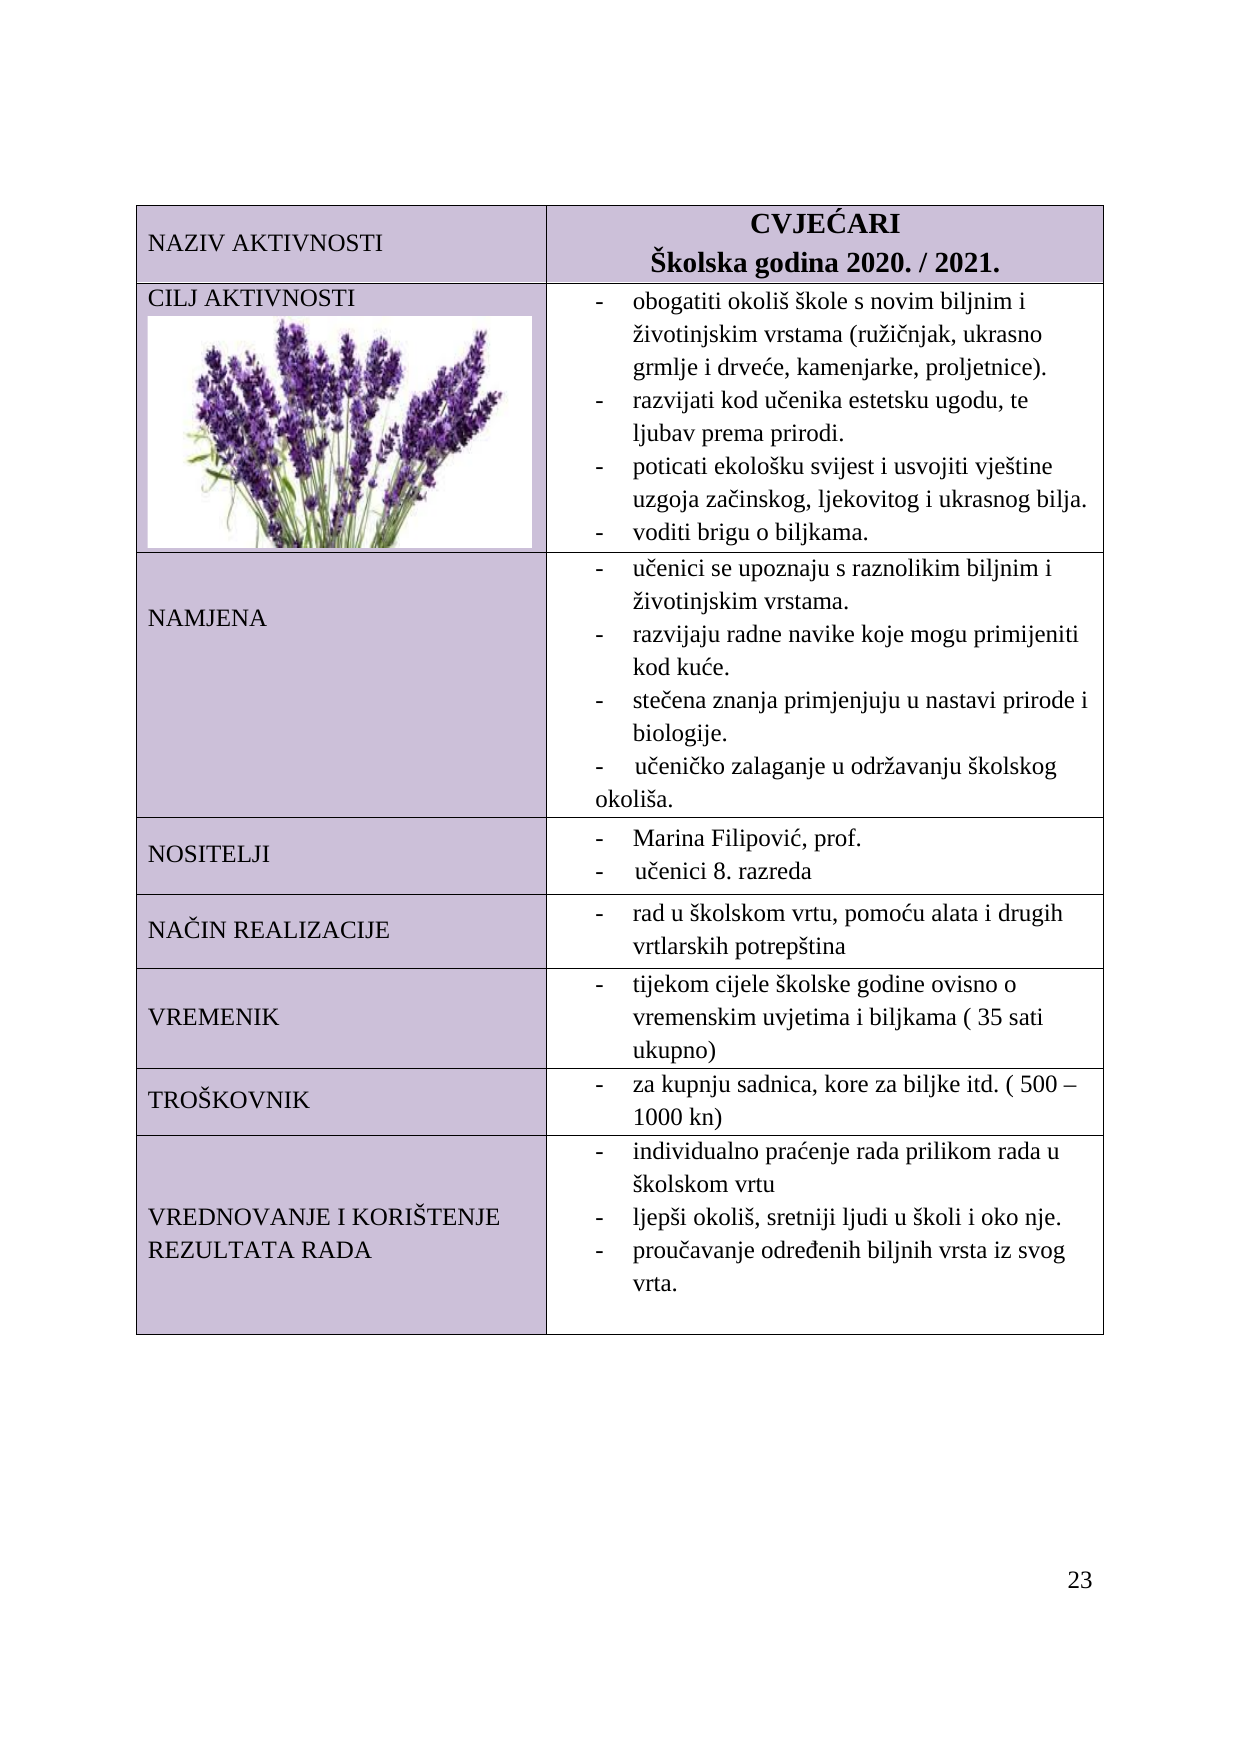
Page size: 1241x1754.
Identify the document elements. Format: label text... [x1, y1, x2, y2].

table_cell TROŠKOVNIK [137, 1069, 546, 1135]
table_cell učenici se upoznaju s raznolikim biljnim i životinjskim vrstama. razvijaju radne navike koje mogu primijeniti kod kuće. stečena znanja primjenjuju u nastavi prirode i biologije. - učeničko zalaganje u održavanju školskog okoliša. [547, 553, 1103, 817]
table_cell VREMENIK [137, 969, 546, 1068]
table_cell individualno praćenje rada prilikom rada u školskom vrtu ljepši okoliš, sretniji ljudi u školi i oko nje. proučavanje određenih biljnih vrsta iz svog vrta. [547, 1136, 1103, 1334]
table_cell Marina Filipović, prof. - učenici 8. razreda [547, 818, 1103, 894]
table_cell za kupnju sadnica, kore za biljke itd. ( 500 – 1000 kn) [547, 1069, 1103, 1135]
table_cell NOSITELJI [137, 818, 546, 894]
table_cell NAMJENA [137, 553, 546, 817]
table_cell rad u školskom vrtu, pomoću alata i drugih vrtlarskih potrepština [547, 895, 1103, 968]
table_header NAZIV AKTIVNOSTI [137, 206, 546, 282]
picture [147, 316, 532, 548]
table_cell NAČIN REALIZACIJE [137, 895, 546, 968]
table_cell obogatiti okoliš škole s novim biljnim i životinjskim vrstama (ružičnjak, ukrasno grmlje i drveće, kamenjarke, proljetnice). razvijati kod učenika estetsku ugodu, te ljubav prema prirodi. poticati ekološku svijest i usvojiti vještine uzgoja začinskog, ljekovitog i ukrasnog bilja. voditi brigu o biljkama. [547, 284, 1103, 552]
table_header CVJEĆARI Školska godina 2020. / 2021. [547, 206, 1103, 282]
table_cell CILJ AKTIVNOSTI [137, 284, 546, 552]
table_cell tijekom cijele školske godine ovisno o vremenskim uvjetima i biljkama ( 35 sati ukupno) [547, 969, 1103, 1068]
table_cell VREDNOVANJE I KORIŠTENJE REZULTATA RADA [137, 1136, 546, 1334]
